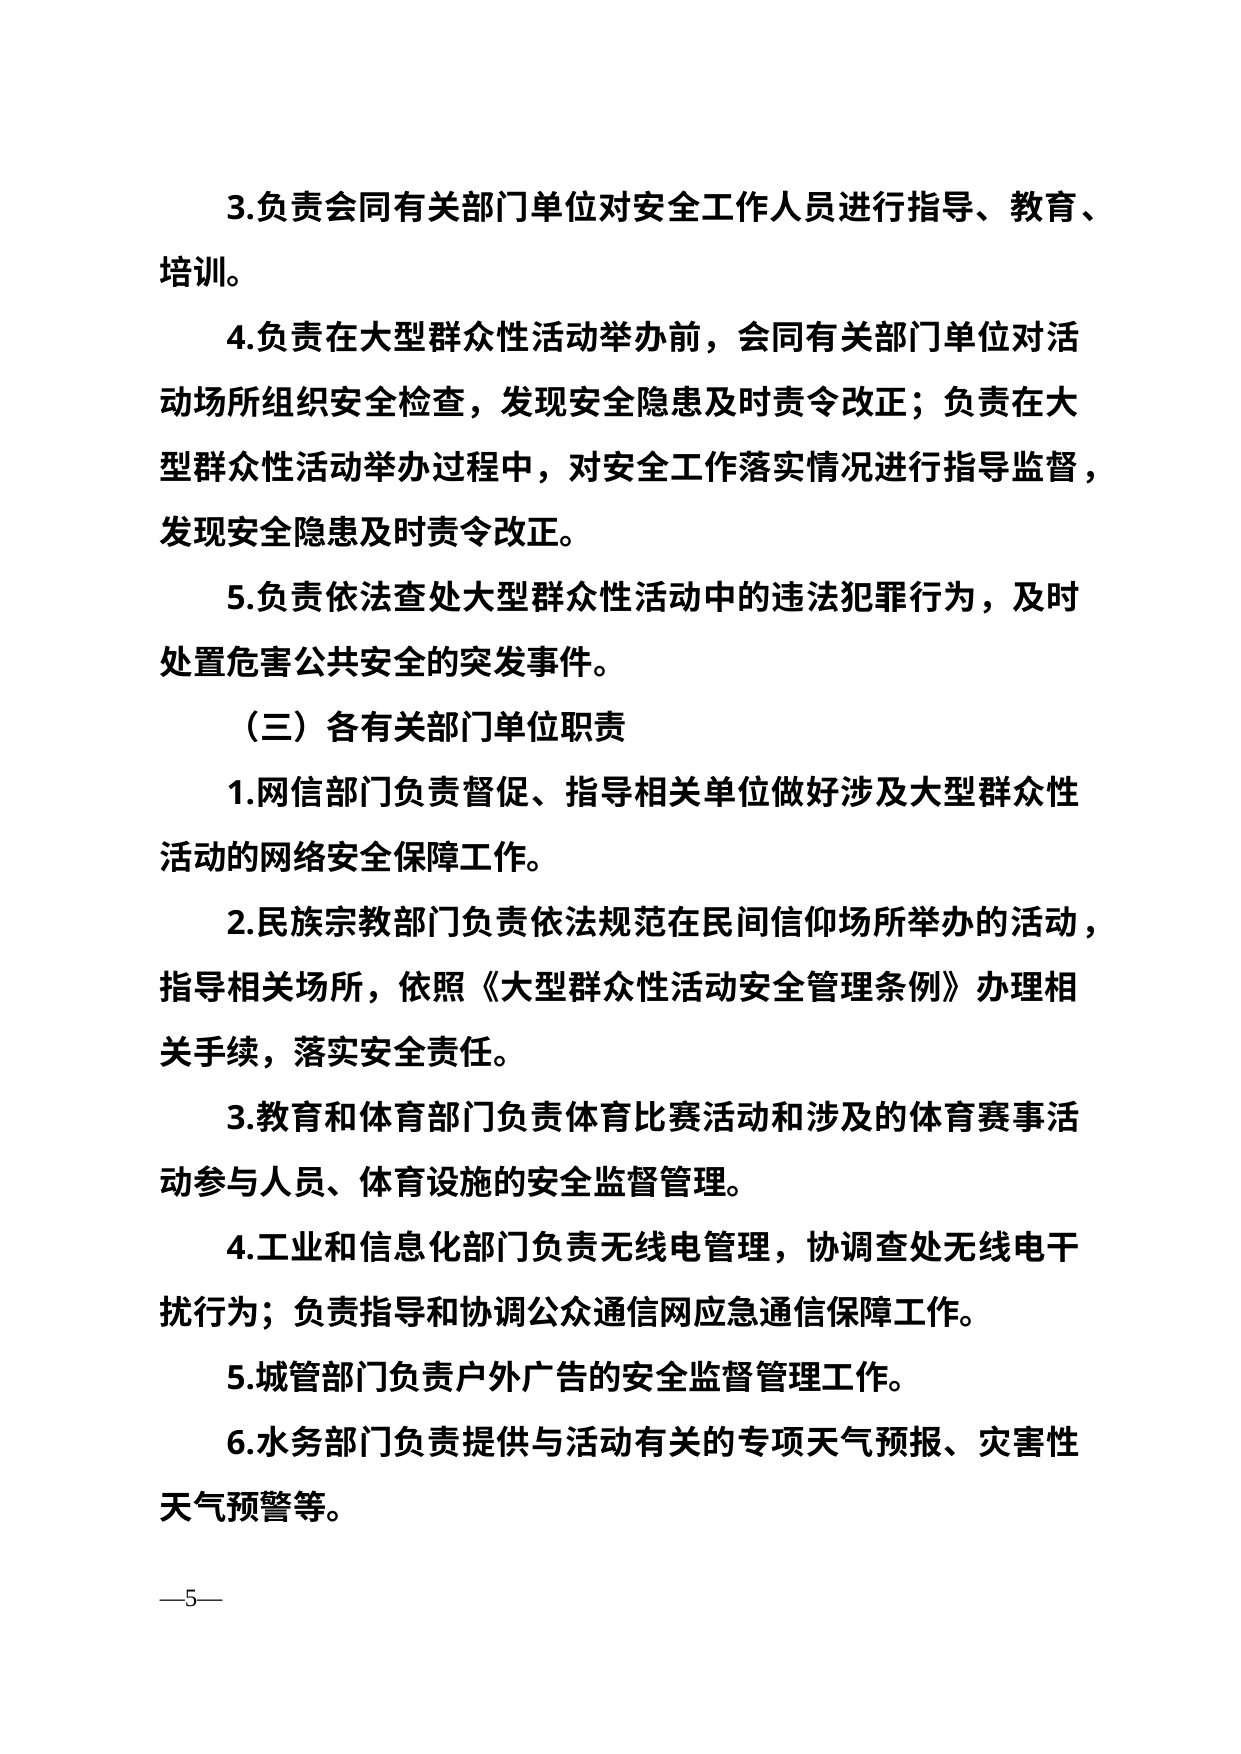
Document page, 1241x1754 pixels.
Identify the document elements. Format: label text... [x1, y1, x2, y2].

text 5.负责依法查处大型群众性活动中的违法犯罪行为，及时处置危害公共安全的突发事件。 [159, 563, 1081, 693]
text 4.负责在大型群众性活动举办前，会同有关部门单位对活动场所组织安全检查，发现安全隐患及时责令改正；负责在大型群众性活动举办过程中，对安全工作落实情况进行指导监督，发现安全隐患及时责令改正。 [159, 303, 1081, 563]
text 6.水务部门负责提供与活动有关的专项天气预报、灾害性天气预警等。 [159, 1408, 1081, 1538]
text 3.负责会同有关部门单位对安全工作人员进行指导、教育、培训。 [159, 173, 1081, 303]
text 4.工业和信息化部门负责无线电管理，协调查处无线电干扰行为；负责指导和协调公众通信网应急通信保障工作。 [159, 1213, 1081, 1343]
text 1.网信部门负责督促、指导相关单位做好涉及大型群众性活动的网络安全保障工作。 [159, 758, 1081, 888]
text 5.城管部门负责户外广告的安全监督管理工作。 [159, 1343, 1081, 1408]
text 3.教育和体育部门负责体育比赛活动和涉及的体育赛事活动参与人员、体育设施的安全监督管理。 [159, 1083, 1081, 1213]
text 2.民族宗教部门负责依法规范在民间信仰场所举办的活动，指导相关场所，依照《大型群众性活动安全管理条例》办理相关手续，落实安全责任。 [159, 888, 1081, 1083]
text （三）各有关部门单位职责 [159, 693, 1081, 758]
